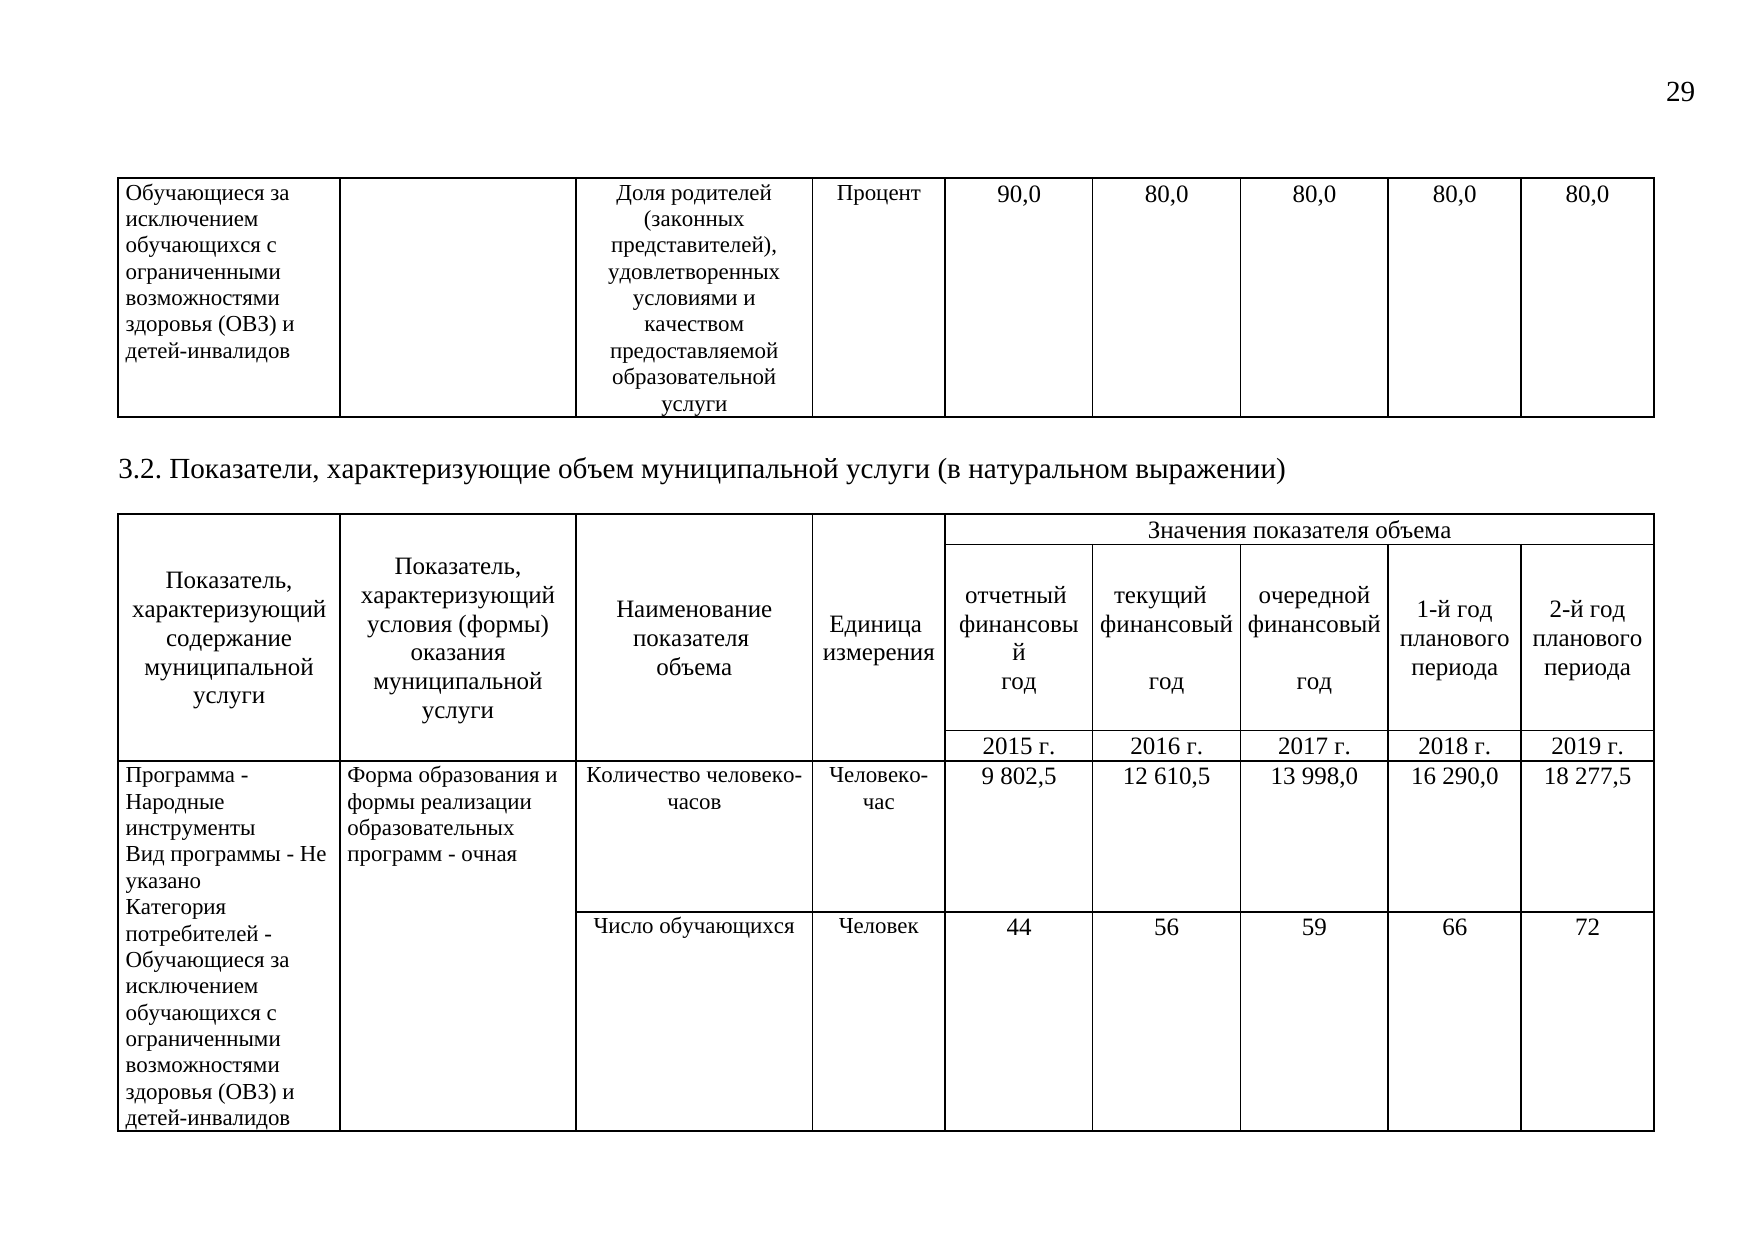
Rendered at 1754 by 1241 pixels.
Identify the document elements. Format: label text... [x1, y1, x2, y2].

table_header Показатель, характеризующий условия (формы) оказания муниципальной услуги [341, 515, 575, 760]
table_header Единица измерения [813, 515, 944, 760]
table_cell 13 998,0 [1241, 762, 1387, 911]
table_cell 12 610,5 [1093, 762, 1240, 911]
table_cell 1-й год планового периода [1389, 545, 1520, 729]
table_cell 2016 г. [1093, 731, 1240, 760]
table_cell Человек [813, 913, 944, 1130]
table_cell 72 [1522, 913, 1653, 1130]
table_cell 18 277,5 [1522, 762, 1653, 911]
table_cell 2019 г. [1522, 731, 1653, 760]
table_cell Человеко-час [813, 762, 944, 911]
table_cell 2-й год планового периода [1522, 545, 1653, 729]
table_cell 80,0 [1522, 179, 1653, 416]
table_header Значения показателя объема [946, 515, 1653, 544]
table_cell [341, 179, 575, 416]
table_cell 56 [1093, 913, 1240, 1130]
table_cell 2017 г. [1241, 731, 1387, 760]
table_cell 80,0 [1241, 179, 1387, 416]
table_cell Форма образования и формы реализации образовательных программ - очная [341, 762, 575, 1130]
table_cell Количество человеко-часов [577, 762, 812, 911]
table_header Наименование показателя объема [577, 515, 812, 760]
table_cell отчетный финансовый год [946, 545, 1092, 729]
table_cell очередной финансовый год [1241, 545, 1387, 729]
table_cell текущий финансовый год [1093, 545, 1240, 729]
table_cell 9 802,5 [946, 762, 1092, 911]
table_cell Доля родителей (законных представителей), удовлетворенных условиями и качеством предоставляемой образовательной услуги [577, 179, 812, 416]
table_header Показатель, характеризующий содержание муниципальной услуги [119, 515, 339, 760]
table_cell 66 [1389, 913, 1520, 1130]
text 3.2. Показатели, характеризующие объем муниципальной услуги (в натуральном выражении) [118, 451, 1695, 484]
table_cell 16 290,0 [1389, 762, 1520, 911]
table_cell 59 [1241, 913, 1387, 1130]
table_cell 2015 г. [946, 731, 1092, 760]
table_cell 90,0 [946, 179, 1092, 416]
table_cell 80,0 [1389, 179, 1520, 416]
table_cell 80,0 [1093, 179, 1240, 416]
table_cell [119, 179, 339, 416]
table_cell Число обучающихся [577, 913, 812, 1130]
table_cell 2018 г. [1389, 731, 1520, 760]
table_cell Процент [813, 179, 944, 416]
table_cell 44 [946, 913, 1092, 1130]
